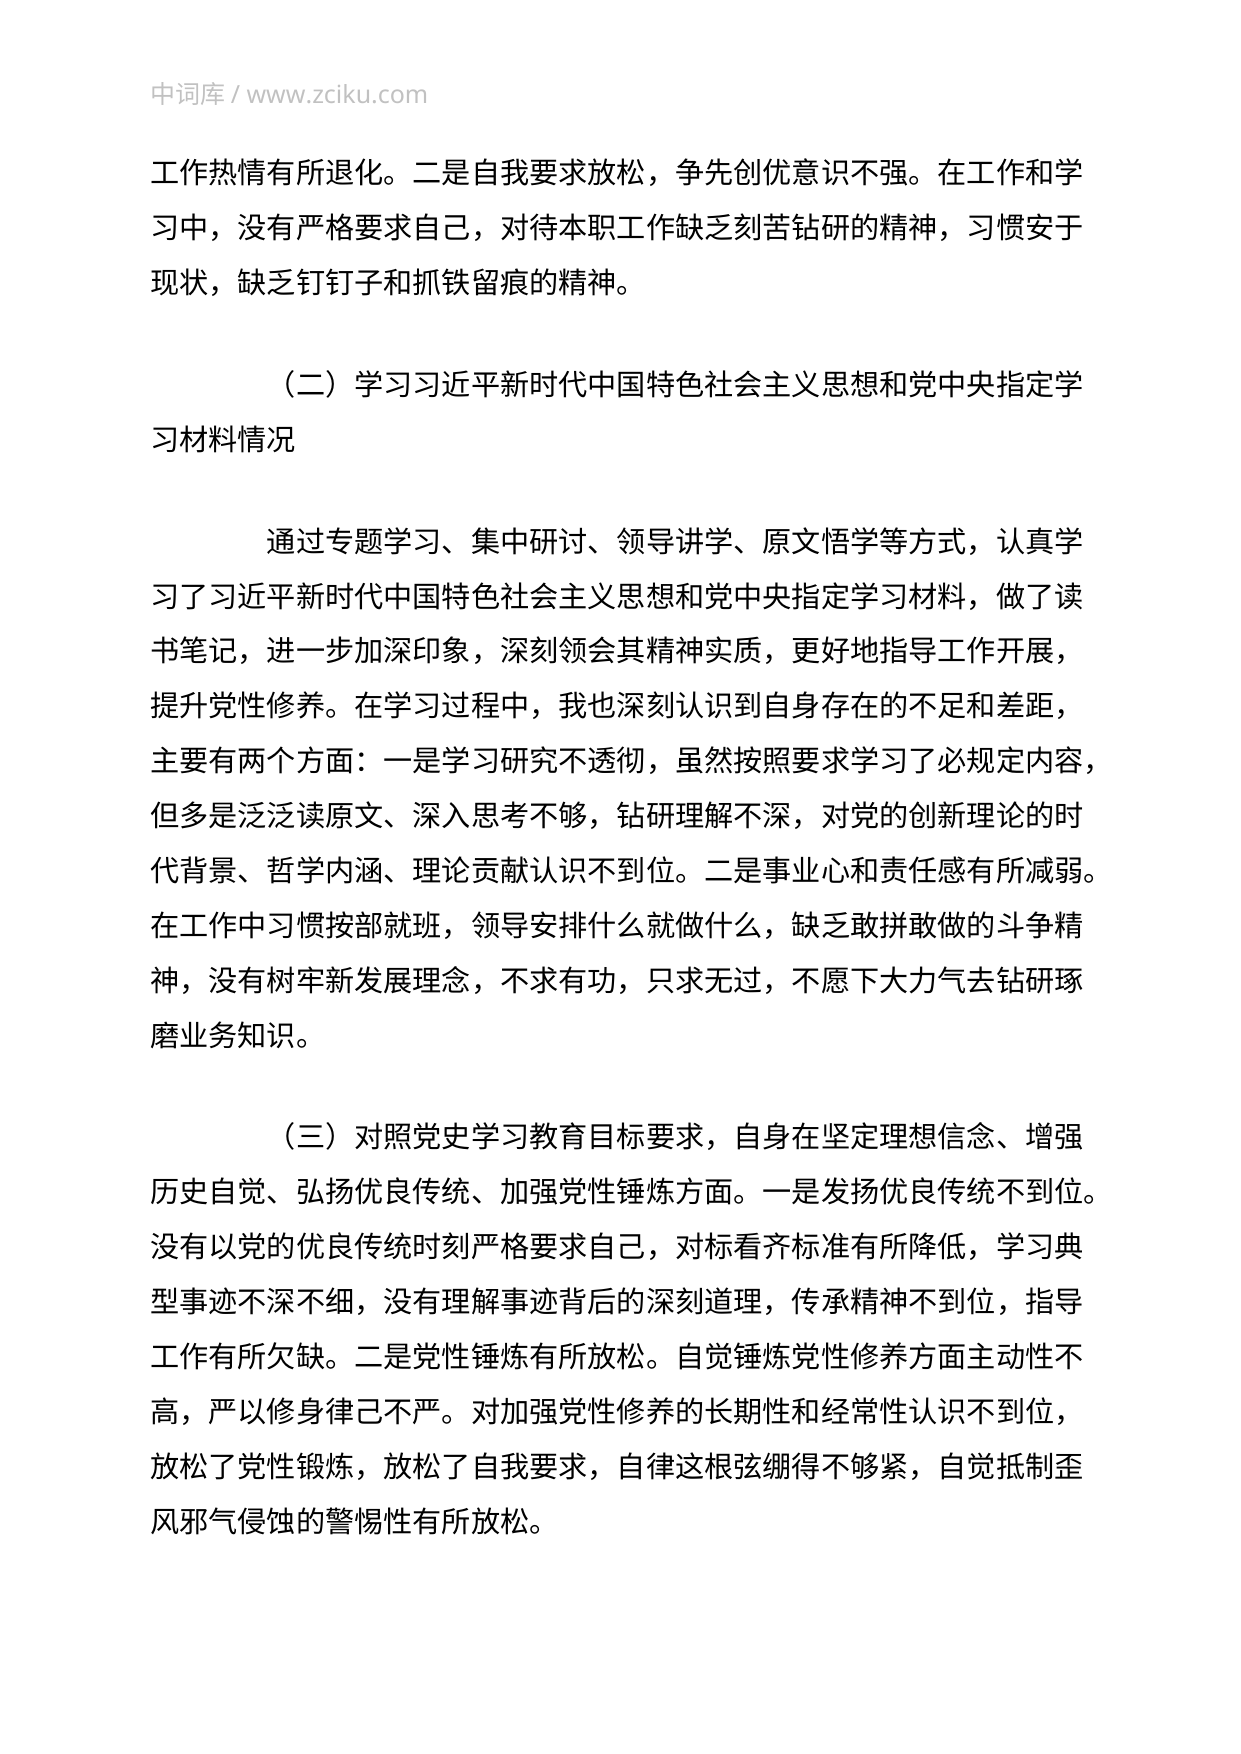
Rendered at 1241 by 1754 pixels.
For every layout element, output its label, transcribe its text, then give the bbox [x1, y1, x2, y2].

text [150, 150, 1090, 302]
text （二）学习习近平新时代中国特色社会主义思想和党中央指定学习材料情况 [150, 362, 1090, 459]
text 通过专题学习、集中研讨、领导讲学、原文悟学等方式，认真学习了习近平新时代中国特色社会主义思想和党中央指定学习材料，做了读书笔记，进一步加深印象，深刻领会其精神实质，更好地指导工作开展，提升党性修养。在学习过程中，我也深刻认识到自身存在的不足和差距，主要有两个方面：一是学习研究不透彻，虽然按照要求学习了必规定内容，但多是泛泛读原文、深入思考不够，钻研理解不深，对党的创新理论的时代背景、哲学内涵、理论贡献认识不到位。二是事业心和责任感有所减弱。在工作中习惯按部就班，领导安排什么就做什么，缺乏敢拼敢做的斗争精神，没有树牢新发展理念，不求有功，只求无过，不愿下大力气去钻研琢磨业务知识。 [150, 518, 1090, 1054]
text （三）对照党史学习教育目标要求，自身在坚定理想信念、增强历史自觉、弘扬优良传统、加强党性锤炼方面。一是发扬优良传统不到位。没有以党的优良传统时刻严格要求自己，对标看齐标准有所降低，学习典型事迹不深不细，没有理解事迹背后的深刻道理，传承精神不到位，指导工作有所欠缺。二是党性锤炼有所放松。自觉锤炼党性修养方面主动性不高，严以修身律己不严。对加强党性修养的长期性和经常性认识不到位，放松了党性锻炼，放松了自我要求，自律这根弦绷得不够紧，自觉抵制歪风邪气侵蚀的警惕性有所放松。 [150, 1114, 1090, 1541]
